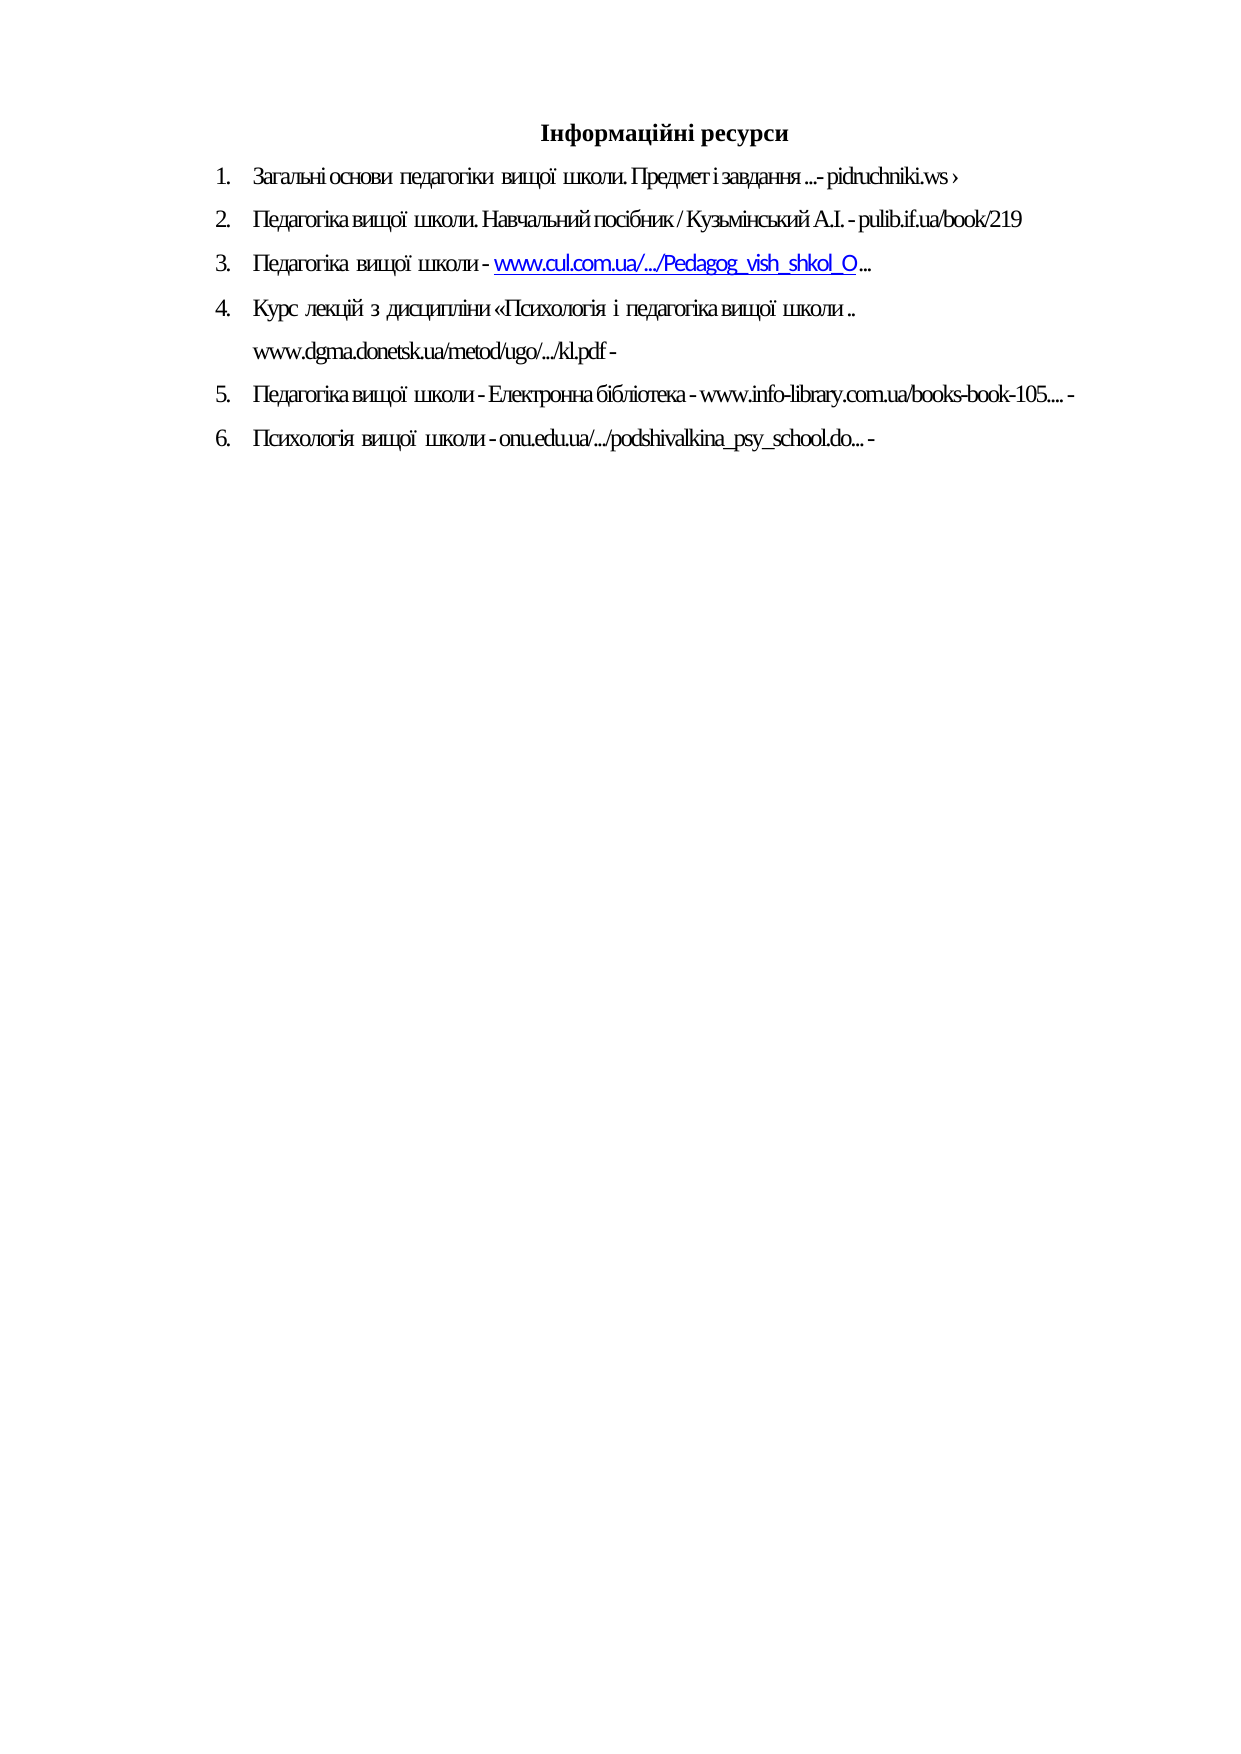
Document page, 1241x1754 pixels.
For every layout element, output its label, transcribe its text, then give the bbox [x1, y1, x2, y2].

list Психологія вищої школи - onu.edu.ua/.../podshivalkina_psy_school.do... - [215, 423, 1152, 451]
list Педагогіка вищої школи. Навчальний посібник / Кузьмінський А.І. - pulib.if.ua/book/219 [215, 204, 1152, 233]
list Загальні основи педагогіки вищої школи. Предмет і завдання ...- pidruchniki.ws › [215, 161, 1152, 190]
text Інформаційні ресурси [177, 118, 1152, 147]
list Курс лекцій з дисципліни «Психологія і педагогіка вищої школи .. www.dgma.donetsk.ua/metod/ugo/.../kl.pdf - [215, 293, 1152, 365]
list Педагогіка вищої школи - www.cul.com.ua/.../Pedagog_vish_shkol_O... [215, 247, 1152, 278]
list Педагогіка вищої школи - Електронна бібліотека - www.info-library.com.ua/books-book-105.... - [215, 379, 1152, 408]
